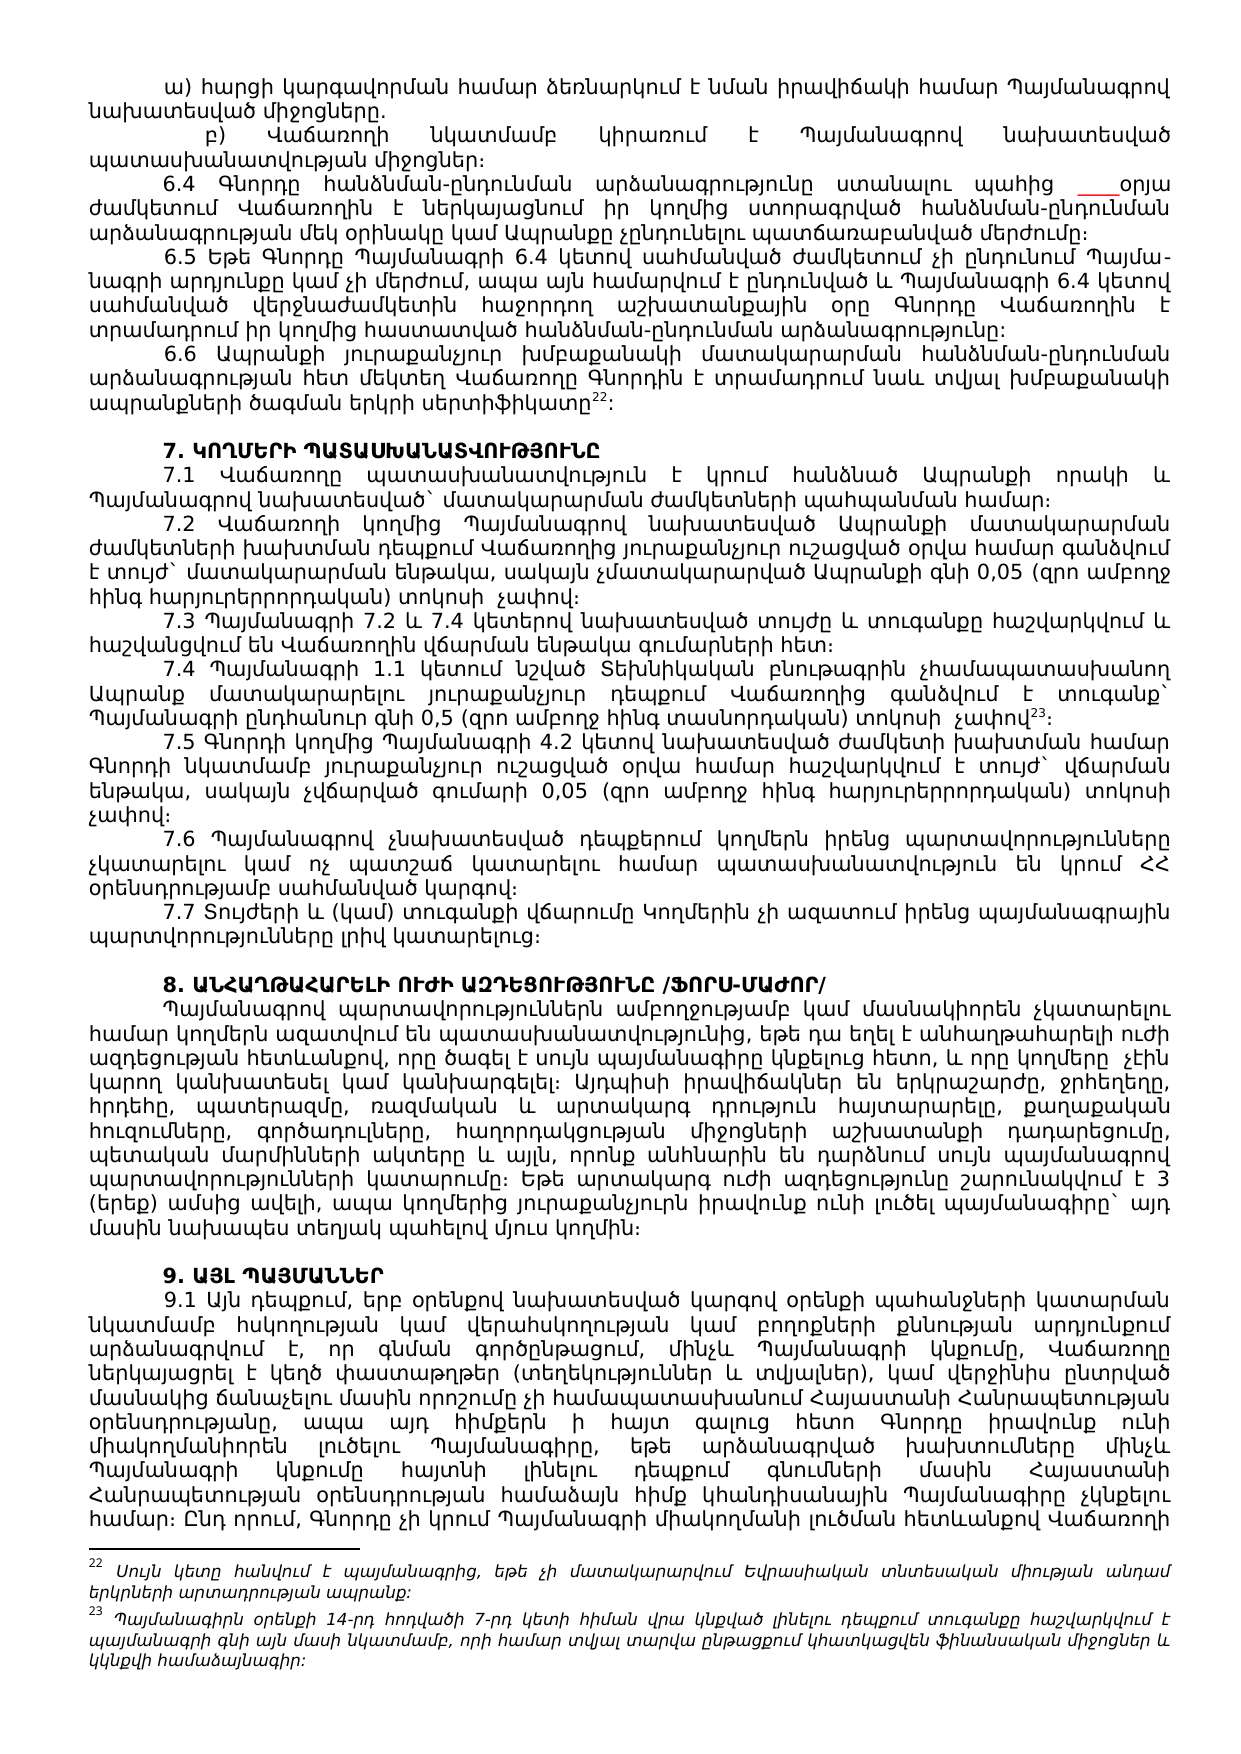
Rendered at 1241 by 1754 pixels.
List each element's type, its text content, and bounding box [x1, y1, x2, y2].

text 7.2 Վաճառողի կողմից Պայմանագրով նախատեսված Ապրանքի մատակարարման ժամկետների խախտման դեպքում Վաճառողից յուրաքանչյուր ուշացված օրվա համար գանձվում է տույժ` մատակարարման ենթակա, սակայն չմատակարարված Ապրանքի գնի 0,05 (զրո ամբողջ հինգ հարյուրերրորդական) տոկոսի չափով։ [89, 512, 1171, 609]
text 6.4 Գնորդը հանձնման-ընդունման արձանագրությունը ստանալու պահից ____օրյա ժամկետում Վաճառողին է ներկայացնում իր կողմից ստորագրված հանձնման-ընդունման արձանագրության մեկ օրինակը կամ Ապրանքը չընդունելու պատճառաբանված մերժումը։ [89, 172, 1171, 245]
text 6.5 Եթե Գնորդը Պայմանագրի 6.4 կետով սահմանված ժամկետում չի ընդունում Պայմանագրի արդյունքը կամ չի մերժում, ապա այն համարվում է ընդունված և Պայմանագրի 6.4 կետով սահմանված վերջնաժամկետին հաջորդող աշխատանքային օրը Գնորդը Վաճառողին է տրամադրում իր կողմից հաստատված հանձնման-ընդունման արձանագրությունը: [89, 245, 1171, 342]
text 7.7 Տույժերի և (կամ) տուգանքի վճարումը Կողմերին չի ազատում իրենց պայմանագրային պարտվորությունները լրիվ կատարելուց։ [89, 900, 1171, 949]
text 7. ԿՈՂՄԵՐԻ ՊԱՏԱՍԽԱՆԱՏՎՈՒԹՅՈՒՆԸ [89, 439, 1171, 463]
text ա) հարցի կարգավորման համար ձեռնարկում է նման իրավիճակի համար Պայմանագրով նախատեսված միջոցները. [89, 75, 1171, 123]
text Պայմանագրով պարտավորություններն ամբողջությամբ կամ մասնակիորեն չկատարելու համար կողմերն ազատվում են պատասխանատվությունից, եթե դա եղել է անհաղթահարելի ուժի ազդեցության հետևանքով, որը ծագել է սույն պայմանագիրը կնքելուց հետո, և որը կողմերը չէին կարող կանխատեսել կամ կանխարգելել։ Այդպիսի իրավիճակներ են երկրաշարժը, ջրհեղեղը, հրդեհը, պատերազմը, ռազմական և արտակարգ դրություն հայտարարելը, քաղաքական հուզումները, գործադուլները, հաղորդակցության միջոցների աշխատանքի դադարեցումը, պետական մարմինների ակտերը և այլն, որոնք անհնարին են դարձնում սույն պայմանագրով պարտավորությունների կատարումը։ Եթե արտակարգ ուժի ազդեցությունը շարունակվում է 3 (երեք) ամսից ավելի, ապա կողմերից յուրաքանչյուրն իրավունք ունի լուծել պայմանագիրը` այդ մասին նախապես տեղյակ պահելով մյուս կողմին։ [89, 997, 1171, 1240]
text 7.3 Պայմանագրի 7.2 և 7.4 կետերով նախատեսված տույժը և տուգանքը հաշվարկվում և հաշվանցվում են Վաճառողին վճարման ենթակա գումարների հետ։ [89, 609, 1171, 657]
text 6.6 Ապրանքի յուրաքանչյուր խմբաքանակի մատակարարման հանձնման-ընդունման արձանագրության հետ մեկտեղ Վաճառողը Գնորդին է տրամադրում նաև տվյալ խմբաքանակի ապրանքների ծագման երկրի սերտիֆիկատը: [89, 342, 1171, 415]
text 7.4 Պայմանագրի 1.1 կետում նշված Տեխնիկական բնութագրին չհամապատասխանող Ապրանք մատակարարելու յուրաքանչյուր դեպքում Վաճառողից գանձվում է տուգանք` Պայմանագրի ընդհանուր գնի 0,5 (զրո ամբողջ հինգ տասնորդական) տոկոսի չափով։ [89, 657, 1171, 730]
text 8. ԱՆՀԱՂԹԱՀԱՐԵԼԻ ՈՒԺԻ ԱԶԴԵՑՈՒԹՅՈՒՆԸ /ՖՈՐՍ-ՄԱԺՈՐ/ [89, 973, 1171, 997]
text 7.1 Վաճառողը պատասխանատվություն է կրում հանձնած Ապրանքի որակի և Պայմանագրով նախատեսված` մատակարարման ժամկետների պահպանման համար։ [89, 463, 1171, 512]
text բ) Վաճառողի նկատմամբ կիրառում է Պայմանագրով նախատեսված պատասխանատվության միջոցներ։ [89, 123, 1171, 172]
text 9. ԱՅԼ ՊԱՅՄԱՆՆԵՐ [89, 1264, 1171, 1288]
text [89, 1288, 1171, 1531]
text 7.5 Գնորդի կողմից Պայմանագրի 4.2 կետով նախատեսված ժամկետի խախտման համար Գնորդի նկատմամբ յուրաքանչյուր ուշացված օրվա համար հաշվարկվում է տույժ` վճարման ենթակա, սակայն չվճարված գումարի 0,05 (զրո ամբողջ հինգ հարյուրերրորդական) տոկոսի չափով։ [89, 730, 1171, 827]
text 7.6 Պայմանագրով չնախատեսված դեպքերում կողմերն իրենց պարտավորությունները չկատարելու կամ ոչ պատշաճ կատարելու համար պատասխանատվություն են կրում ՀՀ օրենսդրությամբ սահմանված կարգով։ [89, 827, 1171, 900]
